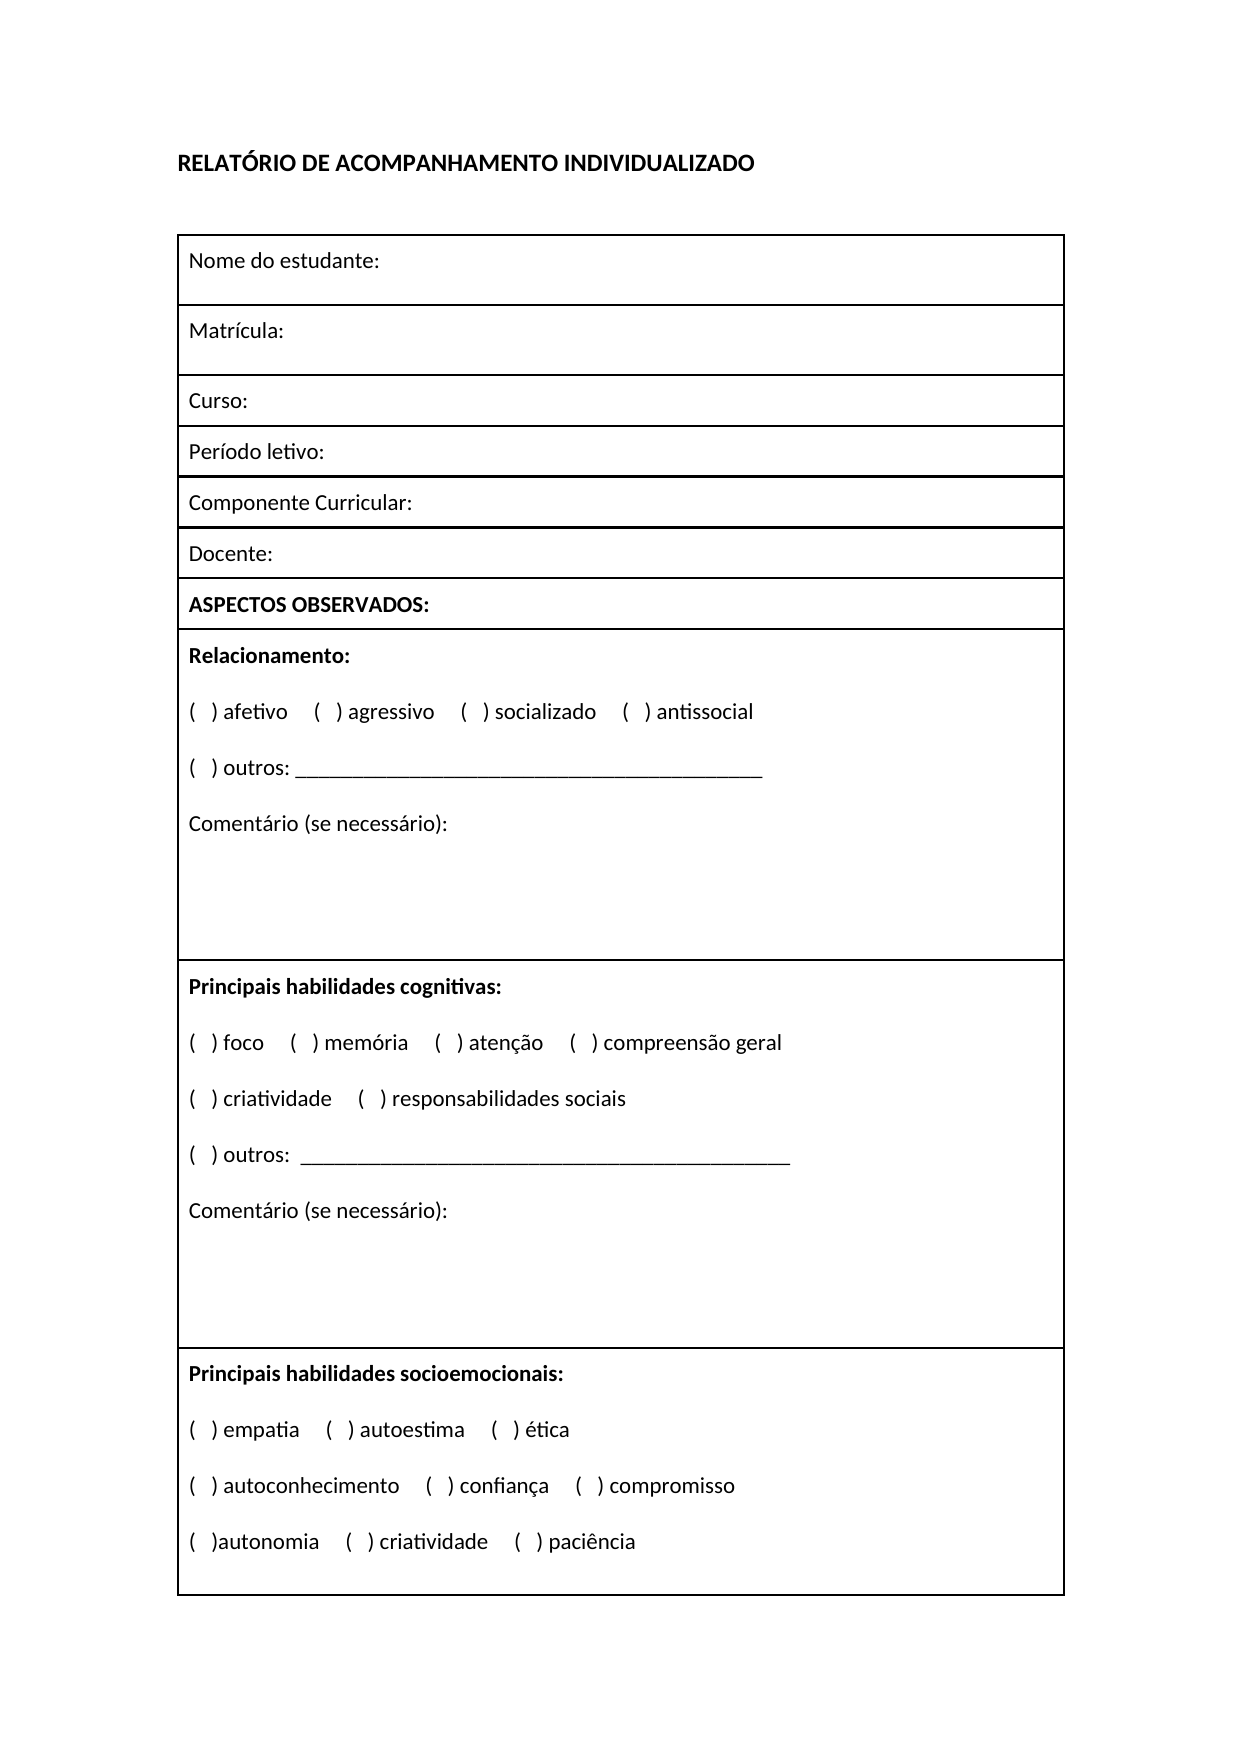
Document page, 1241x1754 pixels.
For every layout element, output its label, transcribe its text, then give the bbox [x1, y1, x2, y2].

table_cell Docente: [179, 529, 1063, 577]
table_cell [179, 1349, 1063, 1594]
table_cell ASPECTOS OBSERVADOS: [179, 579, 1063, 628]
table_cell Principais habilidades cognitivas: ( ) foco ( ) memória ( ) atenção ( ) compreensão geral ( ) criatividade ( ) responsabilidades sociais ( ) outros: ___________________________________________ Comentário (se necessário): [179, 961, 1063, 1347]
table_cell Período letivo: [179, 427, 1063, 475]
table_header Nome do estudante: [179, 236, 1063, 304]
table_cell Componente Curricular: [179, 478, 1063, 526]
table_cell Relacionamento: ( ) afetivo ( ) agressivo ( ) socializado ( ) antissocial ( ) outros: _________________________________________ Comentário (se necessário): [179, 630, 1063, 959]
table_cell Curso: [179, 376, 1063, 424]
table_cell Matrícula: [179, 306, 1063, 373]
text RELATÓRIO DE ACOMPANHAMENTO INDIVIDUALIZADO [177, 148, 1063, 178]
